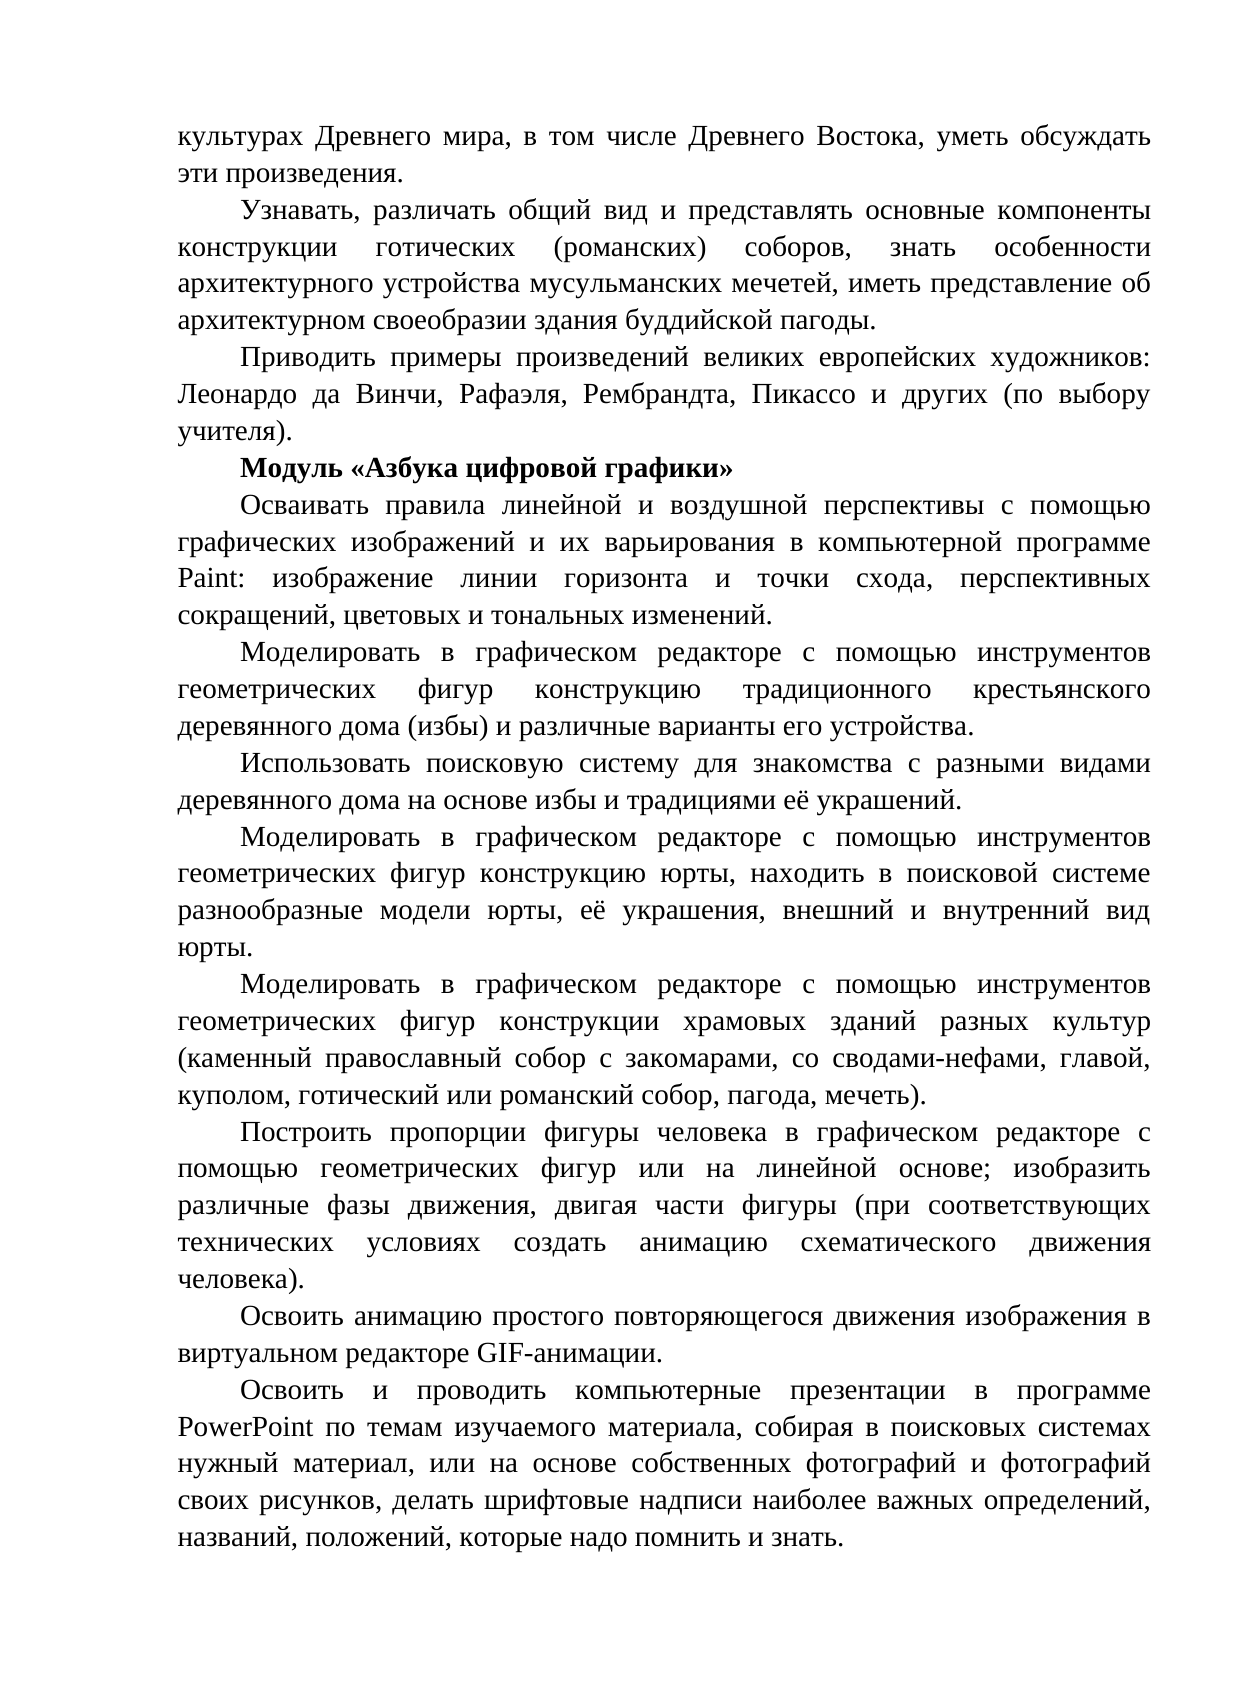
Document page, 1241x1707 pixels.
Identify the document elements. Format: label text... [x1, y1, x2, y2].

text Моделировать в графическом редакторе с помощью инструментов геометрических фигур конструкцию юрты, находить в поисковой системе разнообразные модели юрты, её украшения, внешний и внутренний вид юрты. [177, 819, 1152, 963]
text Модуль «Азбука цифровой графики» [177, 450, 1152, 483]
text Узнавать, различать общий вид и представлять основные компоненты конструкции готических (романских) соборов, знать особенности архитектурного устройства мусульманских мечетей, иметь представление об архитектурном своеобразии здания буддийской пагоды. [177, 192, 1152, 336]
text Освоить и проводить компьютерные презентации в программе PowerPoint по темам изучаемого материала, собирая в поисковых системах нужный материал, или на основе собственных фотографий и фотографий своих рисунков, делать шрифтовые надписи наиболее важных определений, названий, положений, которые надо помнить и знать. [177, 1372, 1152, 1553]
text Моделировать в графическом редакторе с помощью инструментов геометрических фигур конструкцию традиционного крестьянского деревянного дома (избы) и различные варианты его устройства. [177, 634, 1152, 742]
text Осваивать правила линейной и воздушной перспективы с помощью графических изображений и их варьирования в компьютерной программе Paint: изображение линии горизонта и точки схода, перспективных сокращений, цветовых и тональных изменений. [177, 487, 1152, 631]
text Построить пропорции фигуры человека в графическом редакторе с помощью геометрических фигур или на линейной основе; изобразить различные фазы движения, двигая части фигуры (при соответствующих технических условиях создать анимацию схематического движения человека). [177, 1114, 1152, 1295]
text Использовать поисковую систему для знакомства с разными видами деревянного дома на основе избы и традициями её украшений. [177, 745, 1152, 815]
text Приводить примеры произведений великих европейских художников: Леонардо да Винчи, Рафаэля, Рембрандта, Пикассо и других (по выбору учителя). [177, 339, 1152, 447]
text Моделировать в графическом редакторе с помощью инструментов геометрических фигур конструкции храмовых зданий разных культур (каменный православный собор с закомарами, со сводами-нефами, главой, куполом, готический или романский собор, пагода, мечеть). [177, 966, 1152, 1110]
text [177, 118, 1152, 188]
text Освоить анимацию простого повторяющегося движения изображения в виртуальном редакторе GIF-анимации. [177, 1298, 1152, 1368]
